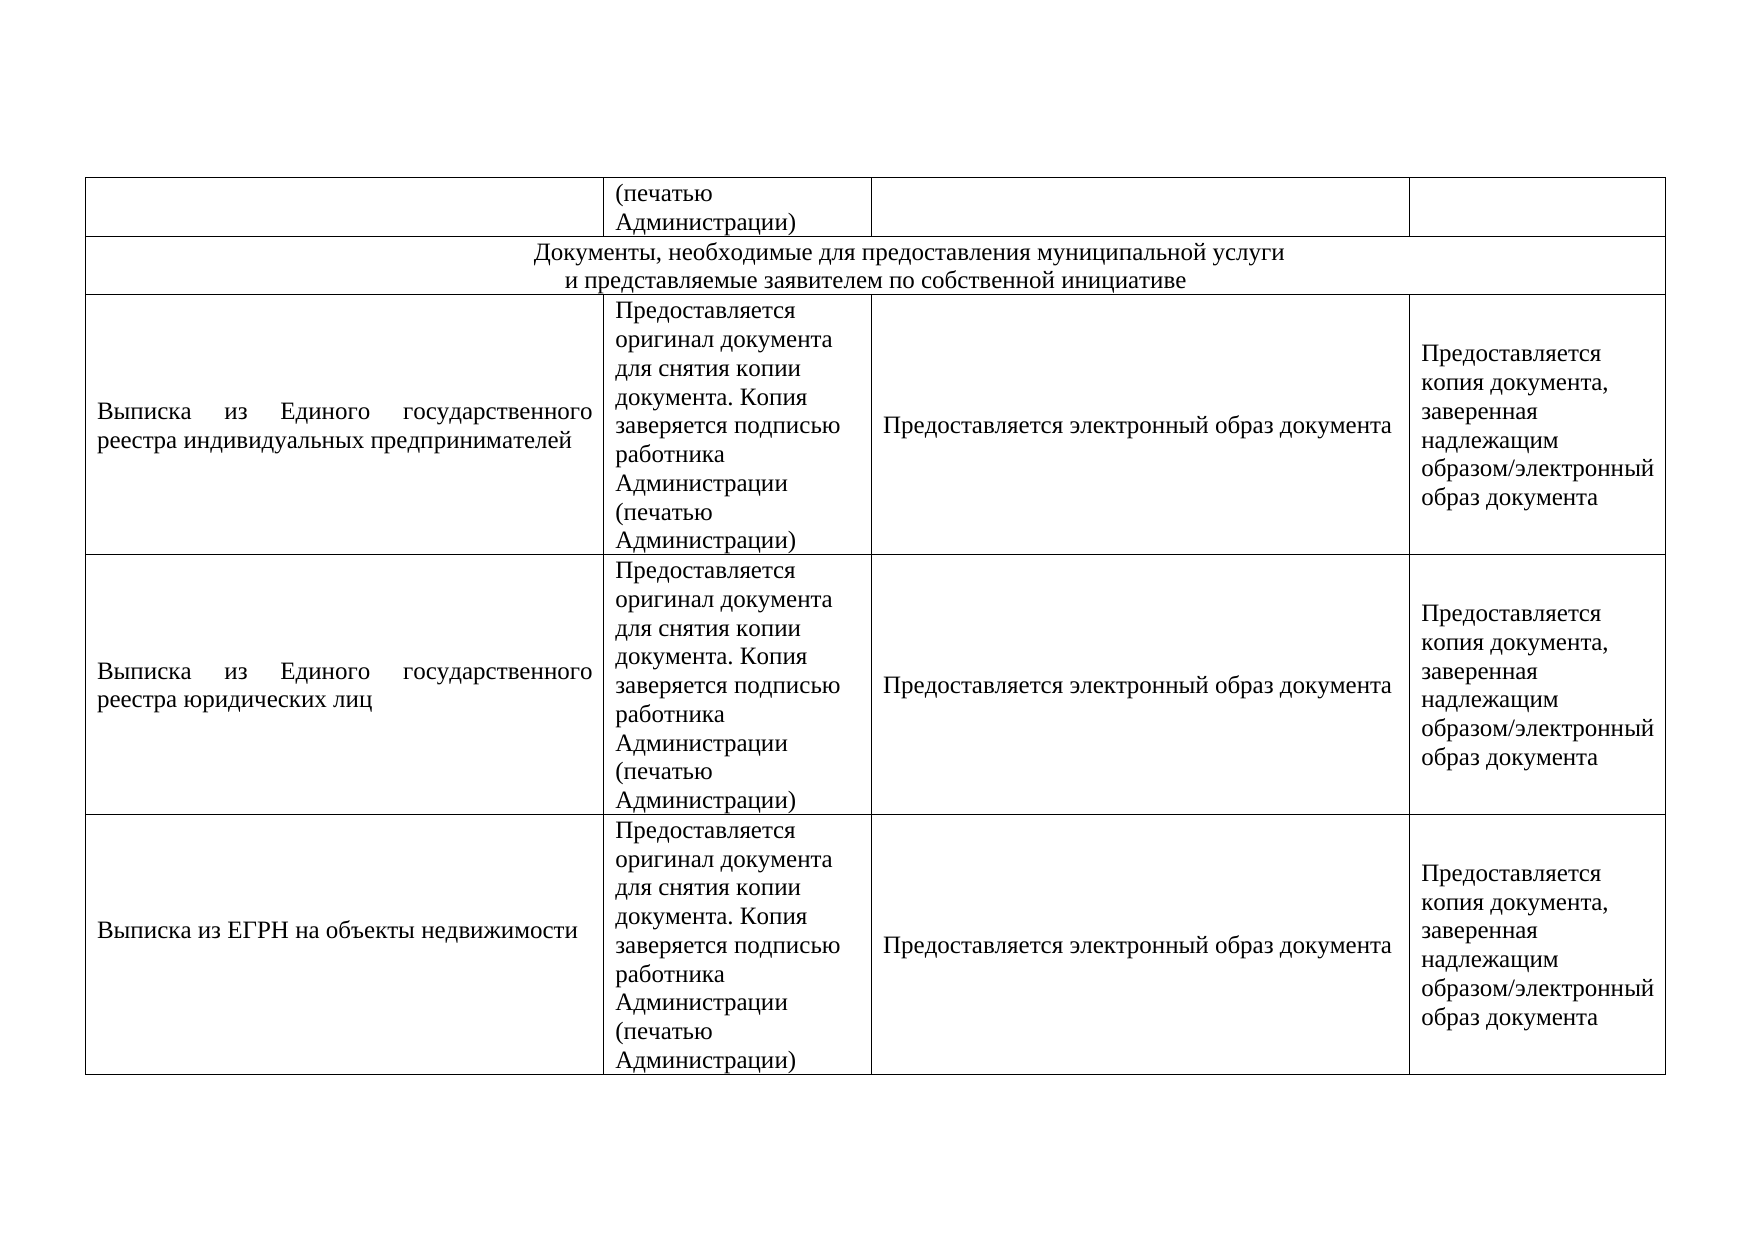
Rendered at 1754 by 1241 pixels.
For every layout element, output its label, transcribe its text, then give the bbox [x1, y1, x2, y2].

table_cell Выписка из Единого государственного реестра юридических лиц [86, 555, 603, 814]
table_cell Выписка из ЕГРН на объекты недвижимости [86, 815, 603, 1074]
table_cell Предоставляется копия документа, заверенная надлежащим образом/электронный образ документа [1410, 555, 1665, 814]
table_cell Выписка из Единого государственного реестра индивидуальных предпринимателей [86, 295, 603, 554]
table_cell Предоставляется оригинал документа для снятия копии документа. Копия заверяется подписью работника Администрации (печатью Администрации) [604, 295, 871, 554]
table_cell Документы, необходимые для предоставления муниципальной услуги и представляемые заявителем по собственной инициативе [86, 237, 1665, 294]
table_cell Предоставляется копия документа, заверенная надлежащим образом/электронный образ документа [1410, 815, 1665, 1074]
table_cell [1410, 178, 1665, 236]
table_cell Предоставляется электронный образ документа [872, 555, 1409, 814]
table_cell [604, 178, 871, 236]
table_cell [872, 178, 1409, 236]
table_cell Предоставляется электронный образ документа [872, 295, 1409, 554]
table_cell Предоставляется копия документа, заверенная надлежащим образом/электронный образ документа [1410, 295, 1665, 554]
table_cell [86, 178, 603, 236]
table_cell Предоставляется оригинал документа для снятия копии документа. Копия заверяется подписью работника Администрации (печатью Администрации) [604, 815, 871, 1074]
table_cell Предоставляется оригинал документа для снятия копии документа. Копия заверяется подписью работника Администрации (печатью Администрации) [604, 555, 871, 814]
table_cell Предоставляется электронный образ документа [872, 815, 1409, 1074]
